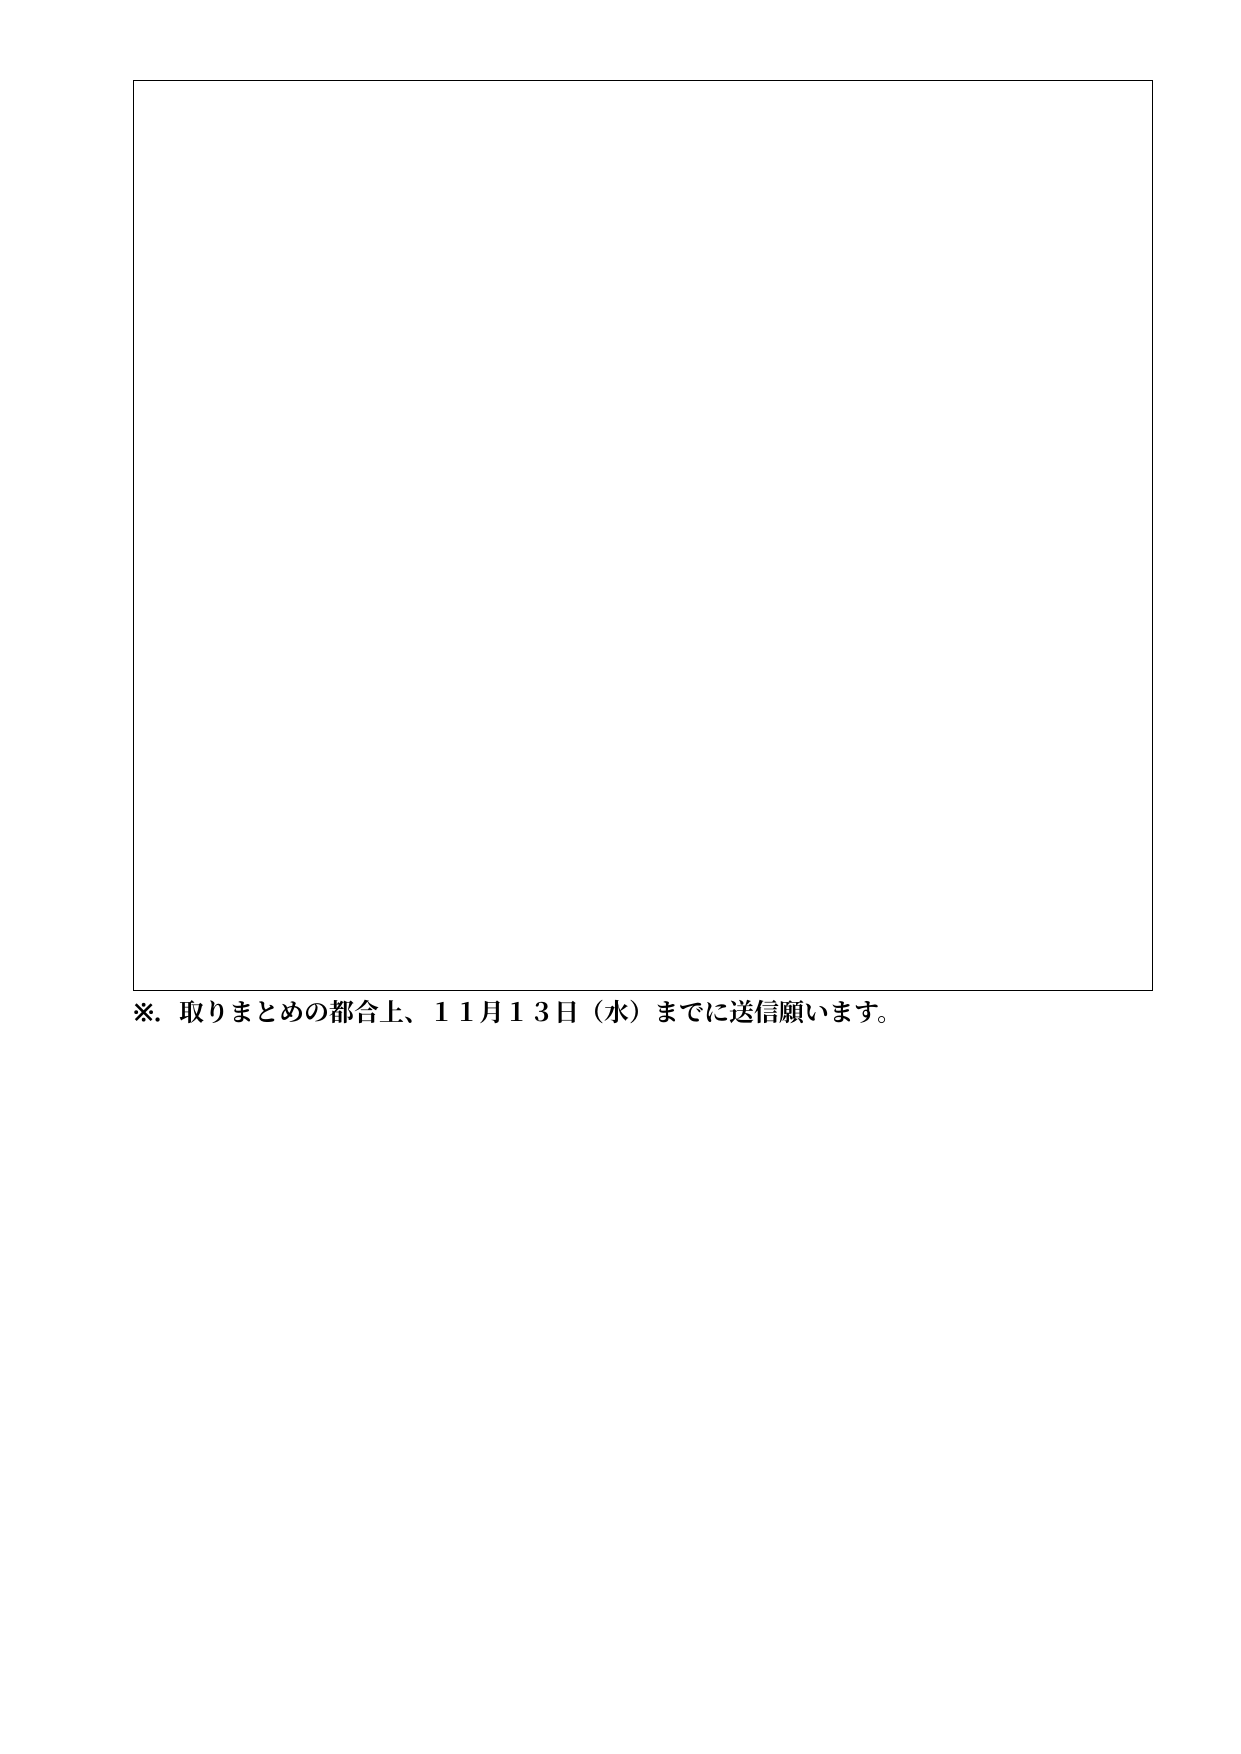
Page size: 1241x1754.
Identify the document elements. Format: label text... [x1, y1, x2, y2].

text ※．取りまとめの都合上、１１月１３日（水）までに送信願います。 [133, 991, 1125, 1030]
table_cell [134, 81, 1152, 990]
